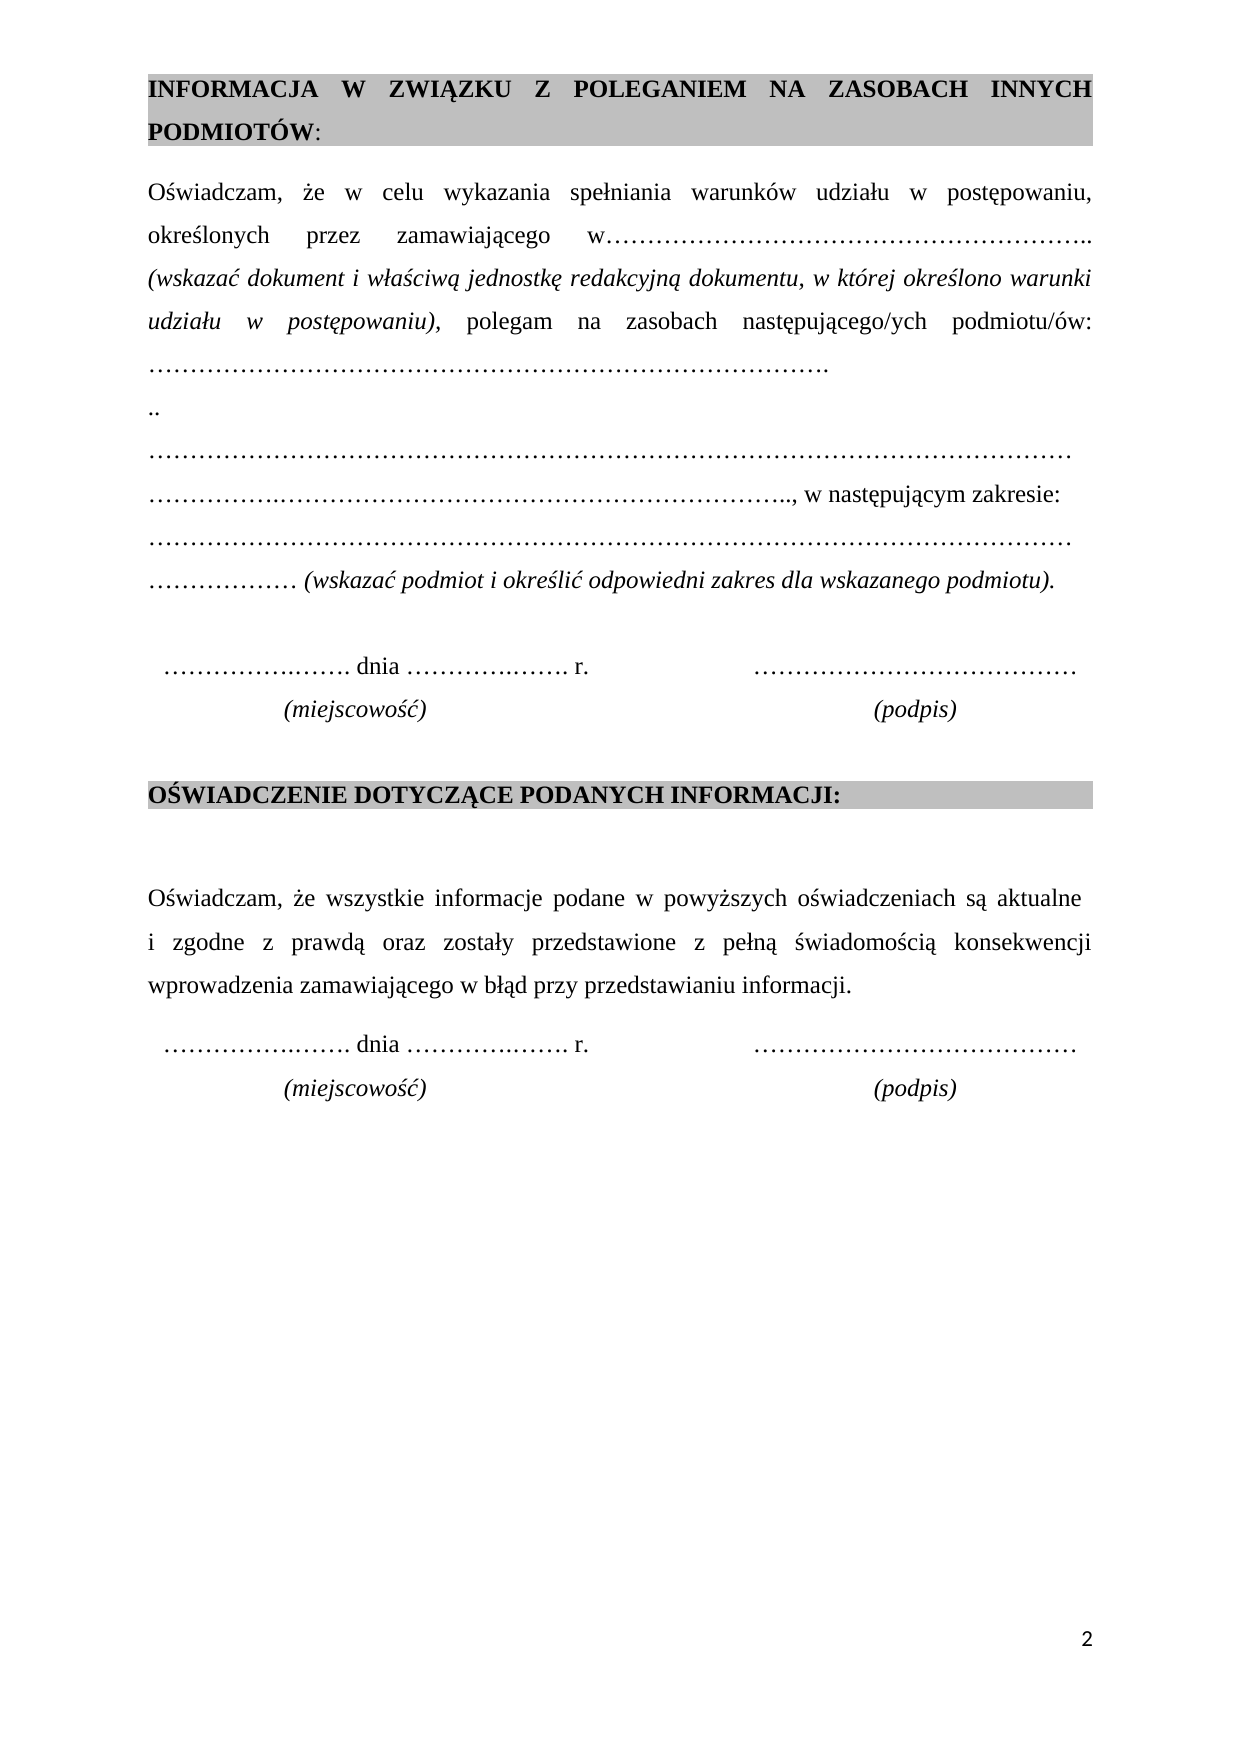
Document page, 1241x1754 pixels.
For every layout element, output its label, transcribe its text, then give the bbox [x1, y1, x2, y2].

text ..……………………………………………………………………………………………………………….…………………………………………………….., w następującym zakresie: [148, 392, 1093, 507]
text Oświadczam, że wszystkie informacje podane w powyższych oświadczeniach są aktualne i zgodne z prawdą oraz zostały przedstawione z pełną świadomością konsekwencji wprowadzenia zamawiającego w błąd przy przedstawianiu informacji. [148, 883, 1093, 998]
text ………………………………………………………………………………………………………………… (wskazać podmiot i określić odpowiedni zakres dla wskazanego podmiotu). [148, 522, 1093, 594]
text (miejscowość) (podpis) [148, 1073, 1093, 1101]
text …………….……. dnia ………….……. r. ………………………………… [148, 1029, 1093, 1058]
text Oświadczam, że w celu wykazania spełniania warunków udziału w postępowaniu, określonych przez zamawiającego w………………………………………………….. (wskazać dokument i właściwą jednostkę redakcyjną dokumentu, w której określono warunki udziału w postępowaniu), polegam na zasobach następującego/ych podmiotu/ów: ………………………………………………………………………. [148, 177, 1093, 378]
text …………….……. dnia ………….……. r. ………………………………… [148, 651, 1093, 680]
text (miejscowość) (podpis) [148, 694, 1093, 723]
text OŚWIADCZENIE DOTYCZĄCE PODANYCH INFORMACJI: [148, 781, 1093, 809]
text INFORMACJA W ZWIĄZKU Z POLEGANIEM NA ZASOBACH INNYCH PODMIOTÓW: [148, 74, 1093, 146]
